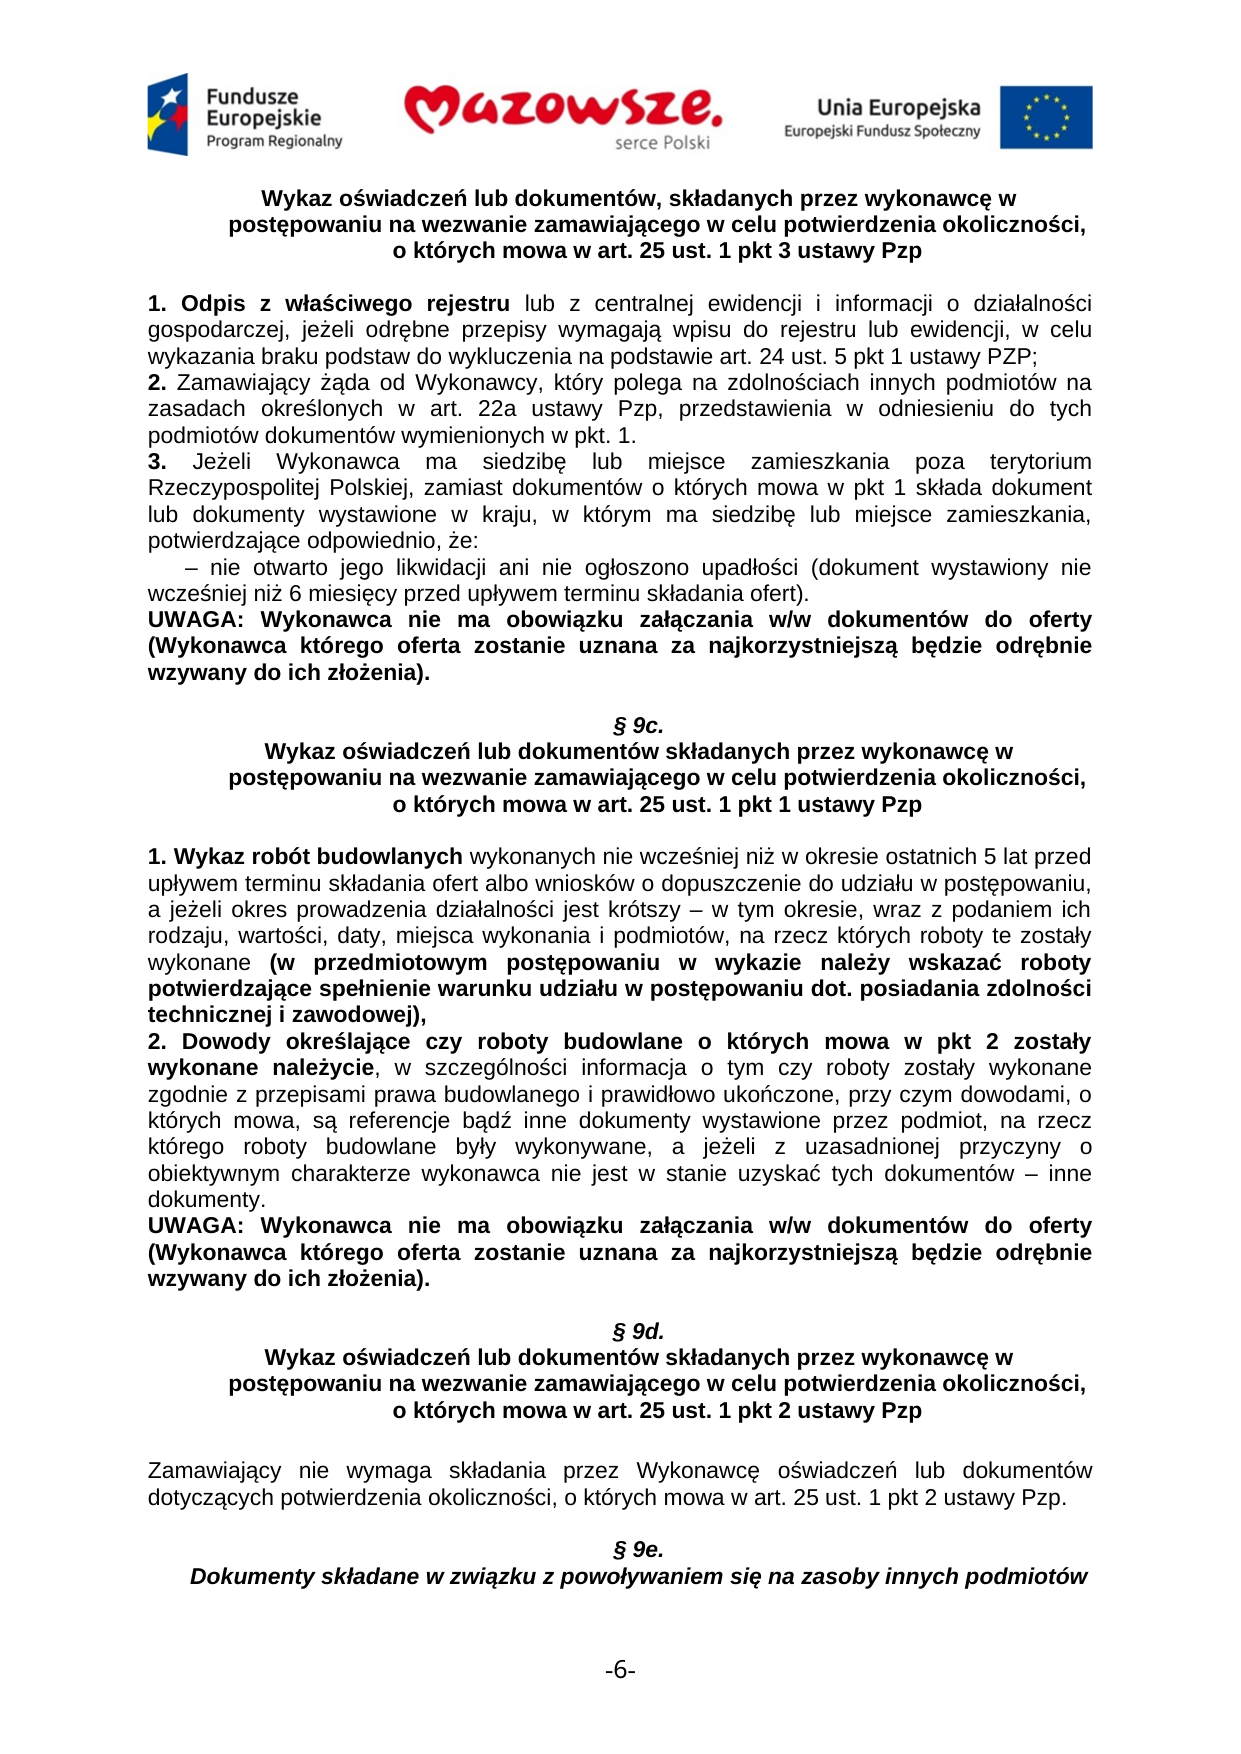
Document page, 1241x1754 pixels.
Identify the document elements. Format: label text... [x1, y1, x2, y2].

text 2. Zamawiający żąda od Wykonawcy, który polega na zdolnościach innych podmiotów na zasadach określonych w art. 22a ustawy Pzp, przedstawienia w odniesieniu do tych podmiotów dokumentów wymienionych w pkt. 1. [148, 369, 1093, 448]
text Zamawiający nie wymaga składania przez Wykonawcę oświadczeń lub dokumentów dotyczących potwierdzenia okoliczności, o których mowa w art. 25 ust. 1 pkt 2 ustawy Pzp. [148, 1457, 1093, 1510]
text Dokumenty składane w związku z powoływaniem się na zasoby innych podmiotów [185, 1563, 1093, 1589]
text 1. Odpis z właściwego rejestru lub z centralnej ewidencji i informacji o działalności gospodarczej, jeżeli odrębne przepisy wymagają wpisu do rejestru lub ewidencji, w celu wykazania braku podstaw do wykluczenia na podstawie art. 24 ust. 5 pkt 1 ustawy PZP; [148, 290, 1093, 369]
picture [147, 73, 1093, 156]
text § 9d. [185, 1318, 1093, 1344]
text 3. Jeżeli Wykonawca ma siedzibę lub miejsce zamieszkania poza terytorium Rzeczypospolitej Polskiej, zamiast dokumentów o których mowa w pkt 1 składa dokument lub dokumenty wystawione w kraju, w którym ma siedzibę lub miejsce zamieszkania, potwierdzające odpowiednio, że: [148, 448, 1093, 553]
text – nie otwarto jego likwidacji ani nie ogłoszono upadłości (dokument wystawiony nie wcześniej niż 6 miesięcy przed upływem terminu składania ofert). [148, 553, 1093, 606]
text UWAGA: Wykonawca nie ma obowiązku załączania w/w dokumentów do oferty (Wykonawca którego oferta zostanie uznana za najkorzystniejszą będzie odrębnie wzywany do ich złożenia). [148, 606, 1093, 685]
text 2. Dowody określające czy roboty budowlane o których mowa w pkt 2 zostały wykonane należycie, w szczególności informacja o tym czy roboty zostały wykonane zgodnie z przepisami prawa budowlanego i prawidłowo ukończone, przy czym dowodami, o których mowa, są referencje bądź inne dokumenty wystawione przez podmiot, na rzecz którego roboty budowlane były wykonywane, a jeżeli z uzasadnionej przyczyny o obiektywnym charakterze wykonawca nie jest w stanie uzyskać tych dokumentów – inne dokumenty. [148, 1028, 1093, 1212]
text § 9c. [185, 712, 1093, 738]
text § 9e. [185, 1536, 1093, 1563]
text 1. Wykaz robót budowlanych wykonanych nie wcześniej niż w okresie ostatnich 5 lat przed upływem terminu składania ofert albo wniosków o dopuszczenie do udziału w postępowaniu, a jeżeli okres prowadzenia działalności jest krótszy – w tym okresie, wraz z podaniem ich rodzaju, wartości, daty, miejsca wykonania i podmiotów, na rzecz których roboty te zostały wykonane (w przedmiotowym postępowaniu w wykazie należy wskazać roboty potwierdzające spełnienie warunku udziału w postępowaniu dot. posiadania zdolności technicznej i zawodowej), [148, 843, 1093, 1028]
text Wykaz oświadczeń lub dokumentów składanych przez wykonawcę w postępowaniu na wezwanie zamawiającego w celu potwierdzenia okoliczności, o których mowa w art. 25 ust. 1 pkt 2 ustawy Pzp [185, 1344, 1093, 1423]
text UWAGA: Wykonawca nie ma obowiązku załączania w/w dokumentów do oferty (Wykonawca którego oferta zostanie uznana za najkorzystniejszą będzie odrębnie wzywany do ich złożenia). [148, 1212, 1093, 1291]
text Wykaz oświadczeń lub dokumentów, składanych przez wykonawcę w postępowaniu na wezwanie zamawiającego w celu potwierdzenia okoliczności, o których mowa w art. 25 ust. 1 pkt 3 ustawy Pzp [185, 184, 1093, 263]
text Wykaz oświadczeń lub dokumentów składanych przez wykonawcę w postępowaniu na wezwanie zamawiającego w celu potwierdzenia okoliczności, o których mowa w art. 25 ust. 1 pkt 1 ustawy Pzp [185, 738, 1093, 817]
